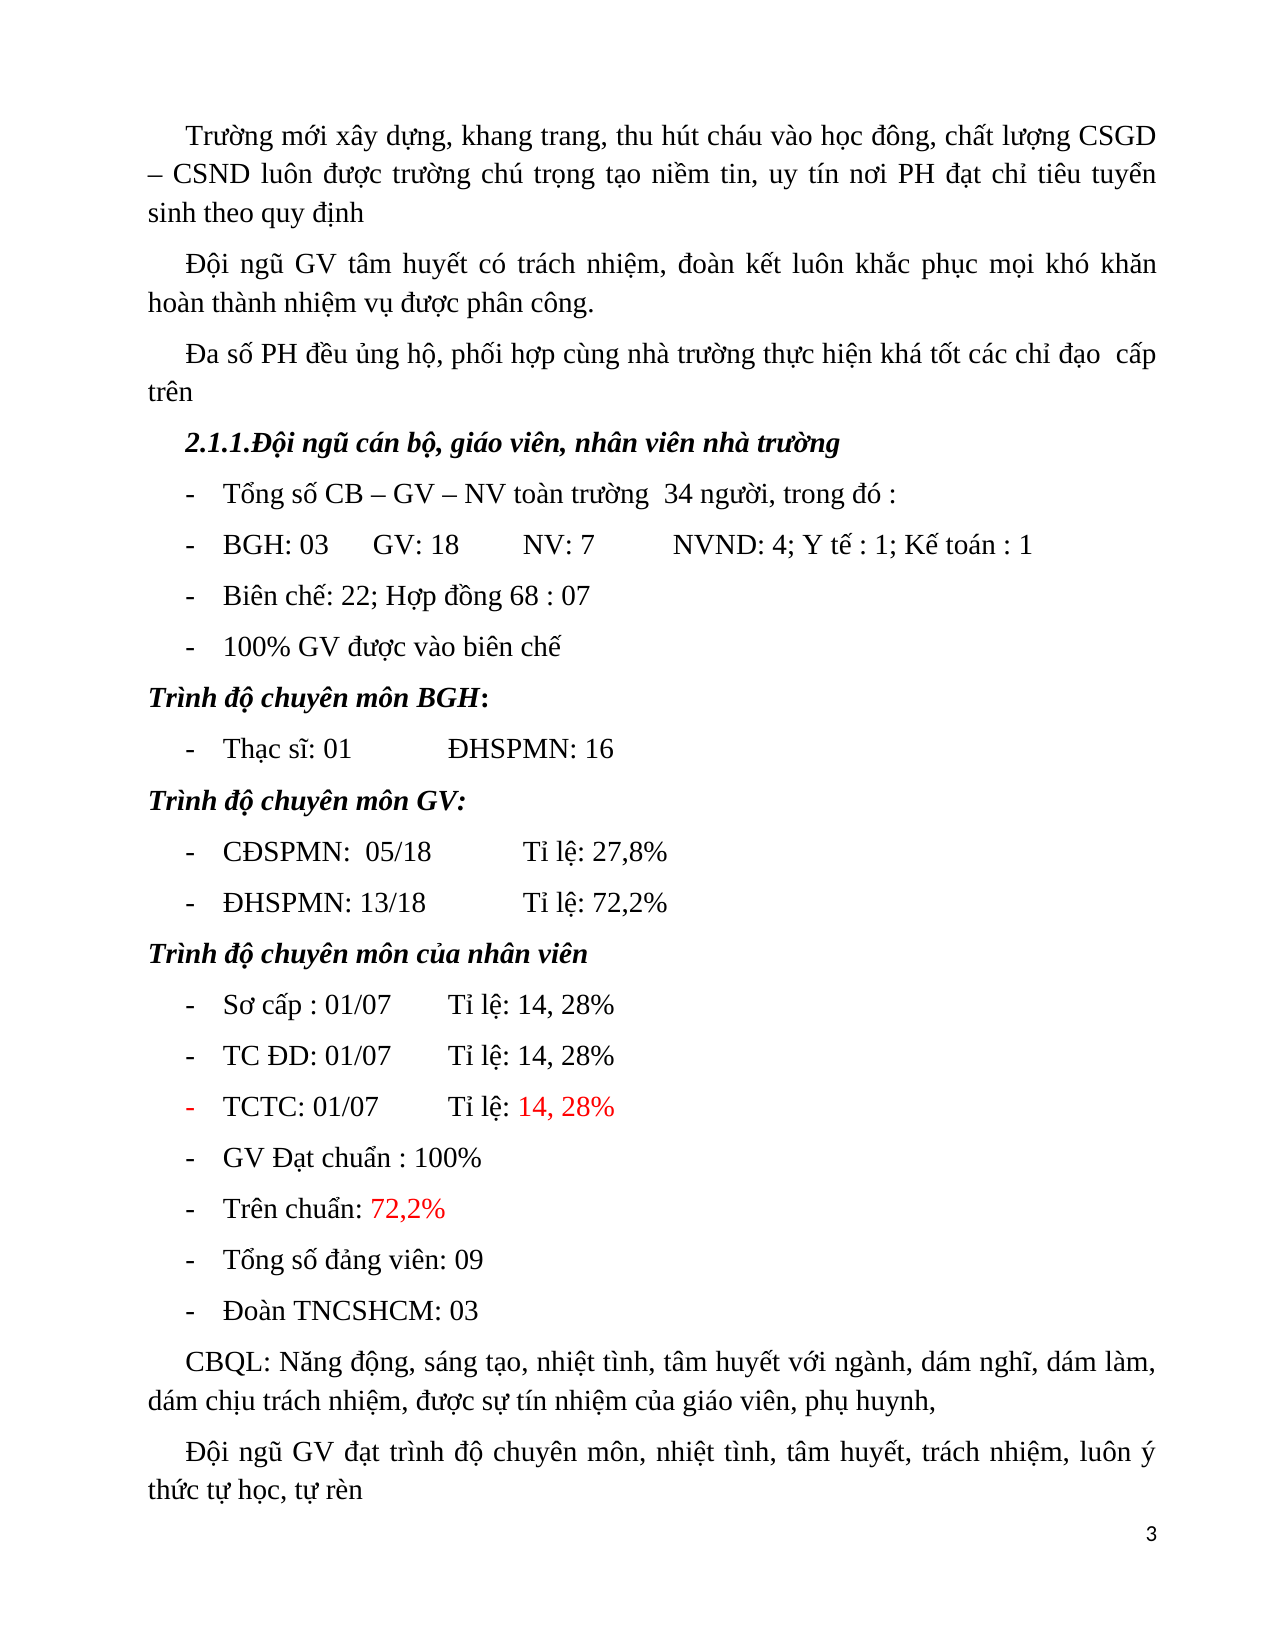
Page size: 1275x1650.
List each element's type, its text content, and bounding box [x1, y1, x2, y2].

text Trình độ chuyên môn của nhân viên [148, 936, 1157, 969]
list TC ĐD: 01/07 Tỉ lệ: 14, 28% [185, 1038, 1157, 1071]
text Đội ngũ GV tâm huyết có trách nhiệm, đoàn kết luôn khắc phục mọi khó khăn hoàn thành nhiệm vụ được phân công. [148, 246, 1157, 318]
text Trình độ chuyên môn BGH: [148, 681, 1157, 714]
list ĐHSPMN: 13/18 Tỉ lệ: 72,2% [185, 885, 1157, 918]
list Thạc sĩ: 01 ĐHSPMN: 16 [185, 732, 1157, 765]
list BGH: 03 GV: 18 NV: 7 NVND: 4; Y tế : 1; Kế toán : 1 [185, 527, 1157, 561]
list Tổng số đảng viên: 09 [185, 1242, 1157, 1276]
list Sơ cấp : 01/07 Tỉ lệ: 14, 28% [185, 987, 1157, 1020]
text Trường mới xây dựng, khang trang, thu hút cháu vào học đông, chất lượng CSGD – CSND luôn được trường chú trọng tạo niềm tin, uy tín nơi PH đạt chỉ tiêu tuyển sinh theo quy định [148, 118, 1157, 229]
list Biên chế: 22; Hợp đồng 68 : 07 [185, 578, 1157, 612]
text Đa số PH đều ủng hộ, phối hợp cùng nhà trường thực hiện khá tốt các chỉ đạo cấp trên [148, 336, 1157, 408]
list TCTC: 01/07 Tỉ lệ: 14, 28% [185, 1089, 1157, 1122]
text Trình độ chuyên môn GV: [148, 783, 1157, 816]
list Đoàn TNCSHCM: 03 [185, 1293, 1157, 1327]
text CBQL: Năng động, sáng tạo, nhiệt tình, tâm huyết với ngành, dám nghĩ, dám làm, dám chịu trách nhiệm, được sự tín nhiệm của giáo viên, phụ huynh, [148, 1344, 1157, 1416]
list Trên chuẩn: 72,2% [185, 1191, 1157, 1224]
list 100% GV được vào biên chế [185, 629, 1157, 663]
list GV Đạt chuẩn : 100% [185, 1140, 1157, 1173]
text 2.1.1.Đội ngũ cán bộ, giáo viên, nhân viên nhà trường [148, 425, 1157, 459]
list Tổng số CB – GV – NV toàn trường 34 người, trong đó : [185, 476, 1157, 510]
text Đội ngũ GV đạt trình độ chuyên môn, nhiệt tình, tâm huyết, trách nhiệm, luôn ý thức tự học, tự rèn [148, 1434, 1157, 1506]
list CĐSPMN: 05/18 Tỉ lệ: 27,8% [185, 834, 1157, 867]
